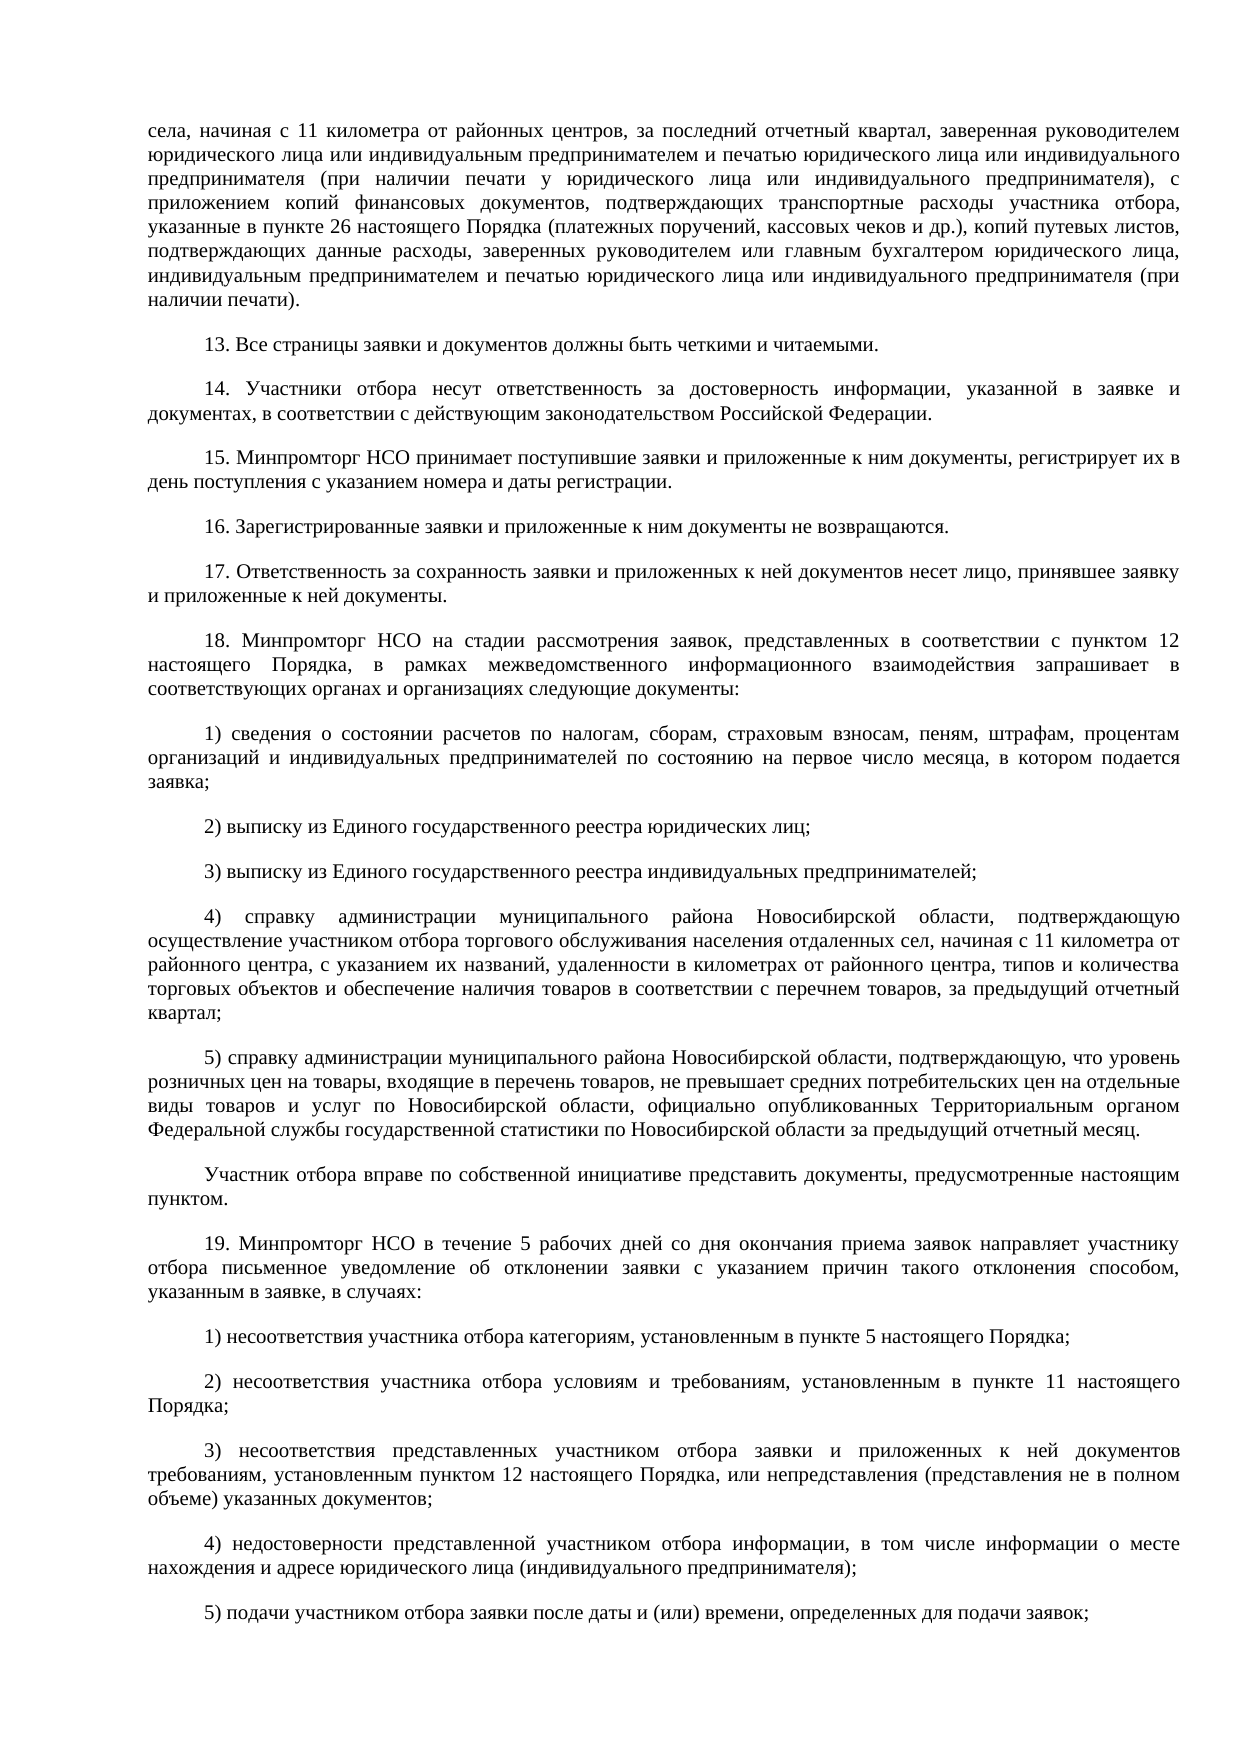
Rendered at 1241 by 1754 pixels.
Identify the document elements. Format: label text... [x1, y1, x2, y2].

text 13. Все страницы заявки и документов должны быть четкими и читаемыми. [148, 331, 1181, 356]
text 19. Минпромторг НСО в течение 5 рабочих дней со дня окончания приема заявок направляет участнику отбора письменное уведомление об отклонении заявки с указанием причин такого отклонения способом, указанным в заявке, в случаях: [148, 1231, 1181, 1303]
text 2) выписку из Единого государственного реестра юридических лиц; [148, 814, 1181, 838]
text 17. Ответственность за сохранность заявки и приложенных к ней документов несет лицо, принявшее заявку и приложенные к ней документы. [148, 559, 1181, 607]
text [148, 118, 1181, 311]
text 1) сведения о состоянии расчетов по налогам, сборам, страховым взносам, пеням, штрафам, процентам организаций и индивидуальных предпринимателей по состоянию на первое число месяца, в котором подается заявка; [148, 721, 1181, 793]
text 3) выписку из Единого государственного реестра индивидуальных предпринимателей; [148, 859, 1181, 883]
text 14. Участники отбора несут ответственность за достоверность информации, указанной в заявке и документах, в соответствии с действующим законодательством Российской Федерации. [148, 376, 1181, 424]
text 5) справку администрации муниципального района Новосибирской области, подтверждающую, что уровень розничных цен на товары, входящие в перечень товаров, не превышает средних потребительских цен на отдельные виды товаров и услуг по Новосибирской области, официально опубликованных Территориальным органом Федеральной службы государственной статистики по Новосибирской области за предыдущий отчетный месяц. [148, 1045, 1181, 1141]
text 2) несоответствия участника отбора условиям и требованиям, установленным в пункте 11 настоящего Порядка; [148, 1369, 1181, 1417]
text 3) несоответствия представленных участником отбора заявки и приложенных к ней документов требованиям, установленным пунктом 12 настоящего Порядка, или непредставления (представления не в полном объеме) указанных документов; [148, 1438, 1181, 1510]
text 5) подачи участником отбора заявки после даты и (или) времени, определенных для подачи заявок; [148, 1600, 1181, 1624]
text 15. Минпромторг НСО принимает поступившие заявки и приложенные к ним документы, регистрирует их в день поступления с указанием номера и даты регистрации. [148, 445, 1181, 493]
text 4) недостоверности представленной участником отбора информации, в том числе информации о месте нахождения и адресе юридического лица (индивидуального предпринимателя); [148, 1531, 1181, 1579]
text 4) справку администрации муниципального района Новосибирской области, подтверждающую осуществление участником отбора торгового обслуживания населения отдаленных сел, начиная с 11 километра от районного центра, с указанием их названий, удаленности в километрах от районного центра, типов и количества торговых объектов и обеспечение наличия товаров в соответствии с перечнем товаров, за предыдущий отчетный квартал; [148, 904, 1181, 1024]
text 1) несоответствия участника отбора категориям, установленным в пункте 5 настоящего Порядка; [148, 1324, 1181, 1348]
text Участник отбора вправе по собственной инициативе представить документы, предусмотренные настоящим пунктом. [148, 1162, 1181, 1210]
text 16. Зарегистрированные заявки и приложенные к ним документы не возвращаются. [148, 514, 1181, 538]
text 18. Минпромторг НСО на стадии рассмотрения заявок, представленных в соответствии с пунктом 12 настоящего Порядка, в рамках межведомственного информационного взаимодействия запрашивает в соответствующих органах и организациях следующие документы: [148, 628, 1181, 700]
